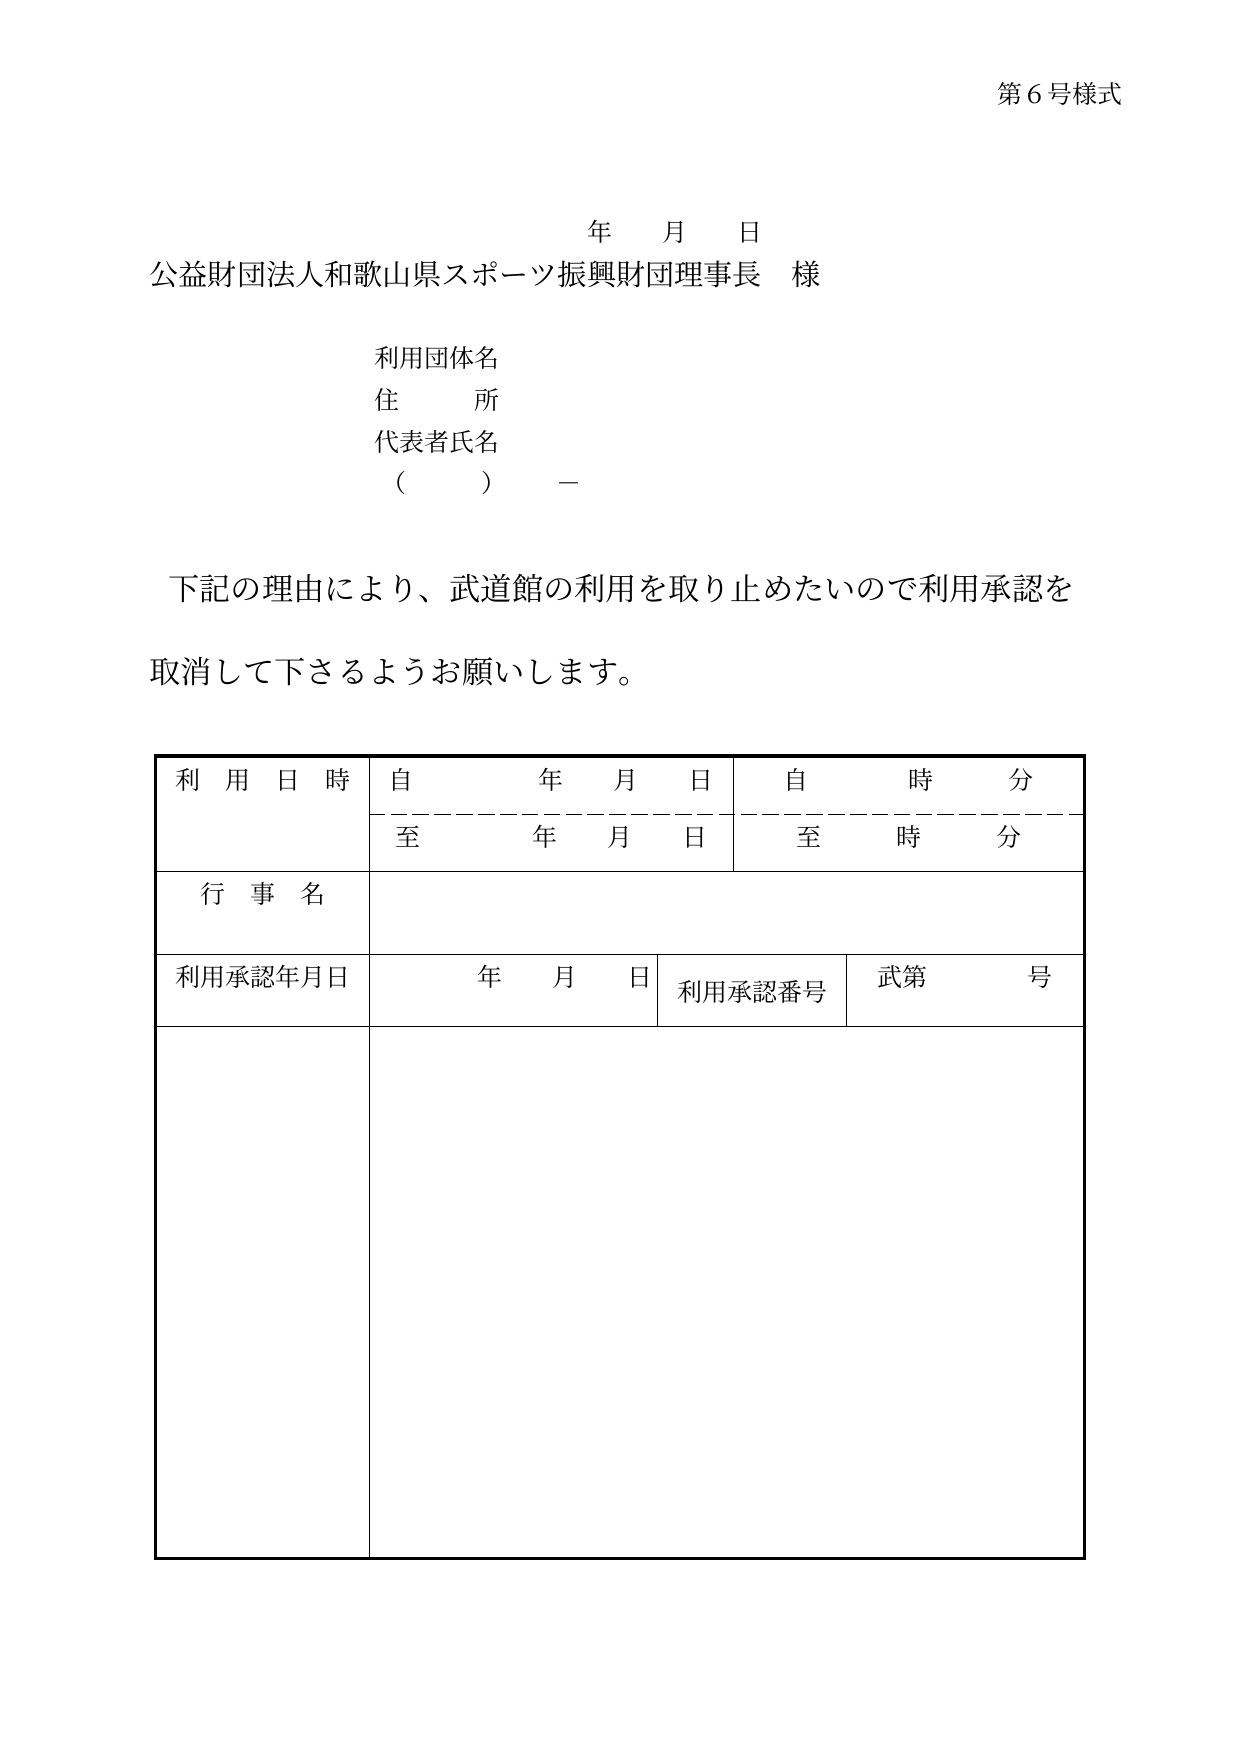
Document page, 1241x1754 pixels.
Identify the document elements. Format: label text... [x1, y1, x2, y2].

text 公益財団法人和歌山県スポーツ振興財団理事長 様 [118, 252, 1122, 294]
table_cell [157, 1027, 369, 1557]
text 利用団体名 [118, 336, 1122, 377]
table_cell 武第 号 [847, 955, 1083, 1026]
text 代表者氏名 [118, 419, 1122, 461]
table_cell 利用承認年月日 [157, 955, 369, 1026]
text 下記の理由により、武道館の利用を取り止めたいので利用承認を [118, 545, 1122, 629]
table_cell 行 事 名 [157, 872, 369, 954]
text 住 所 [118, 377, 1122, 419]
table_cell 利用承認番号 [658, 955, 846, 1026]
table_header 自 時 分 [734, 758, 1083, 813]
table_header 自 年 月 日 [370, 758, 733, 813]
table_cell 年 月 日 [370, 955, 657, 1026]
table_cell [370, 1027, 1083, 1557]
table_cell [370, 872, 1083, 954]
text （ ） － [118, 461, 1122, 503]
table_cell 至 年 月 日 [370, 814, 733, 871]
text 年 月 日 [118, 210, 1122, 252]
table_cell 至 時 分 [734, 814, 1083, 871]
text 取消して下さるようお願いします。 [118, 629, 1122, 712]
table_header 利 用 日 時 [157, 758, 369, 871]
